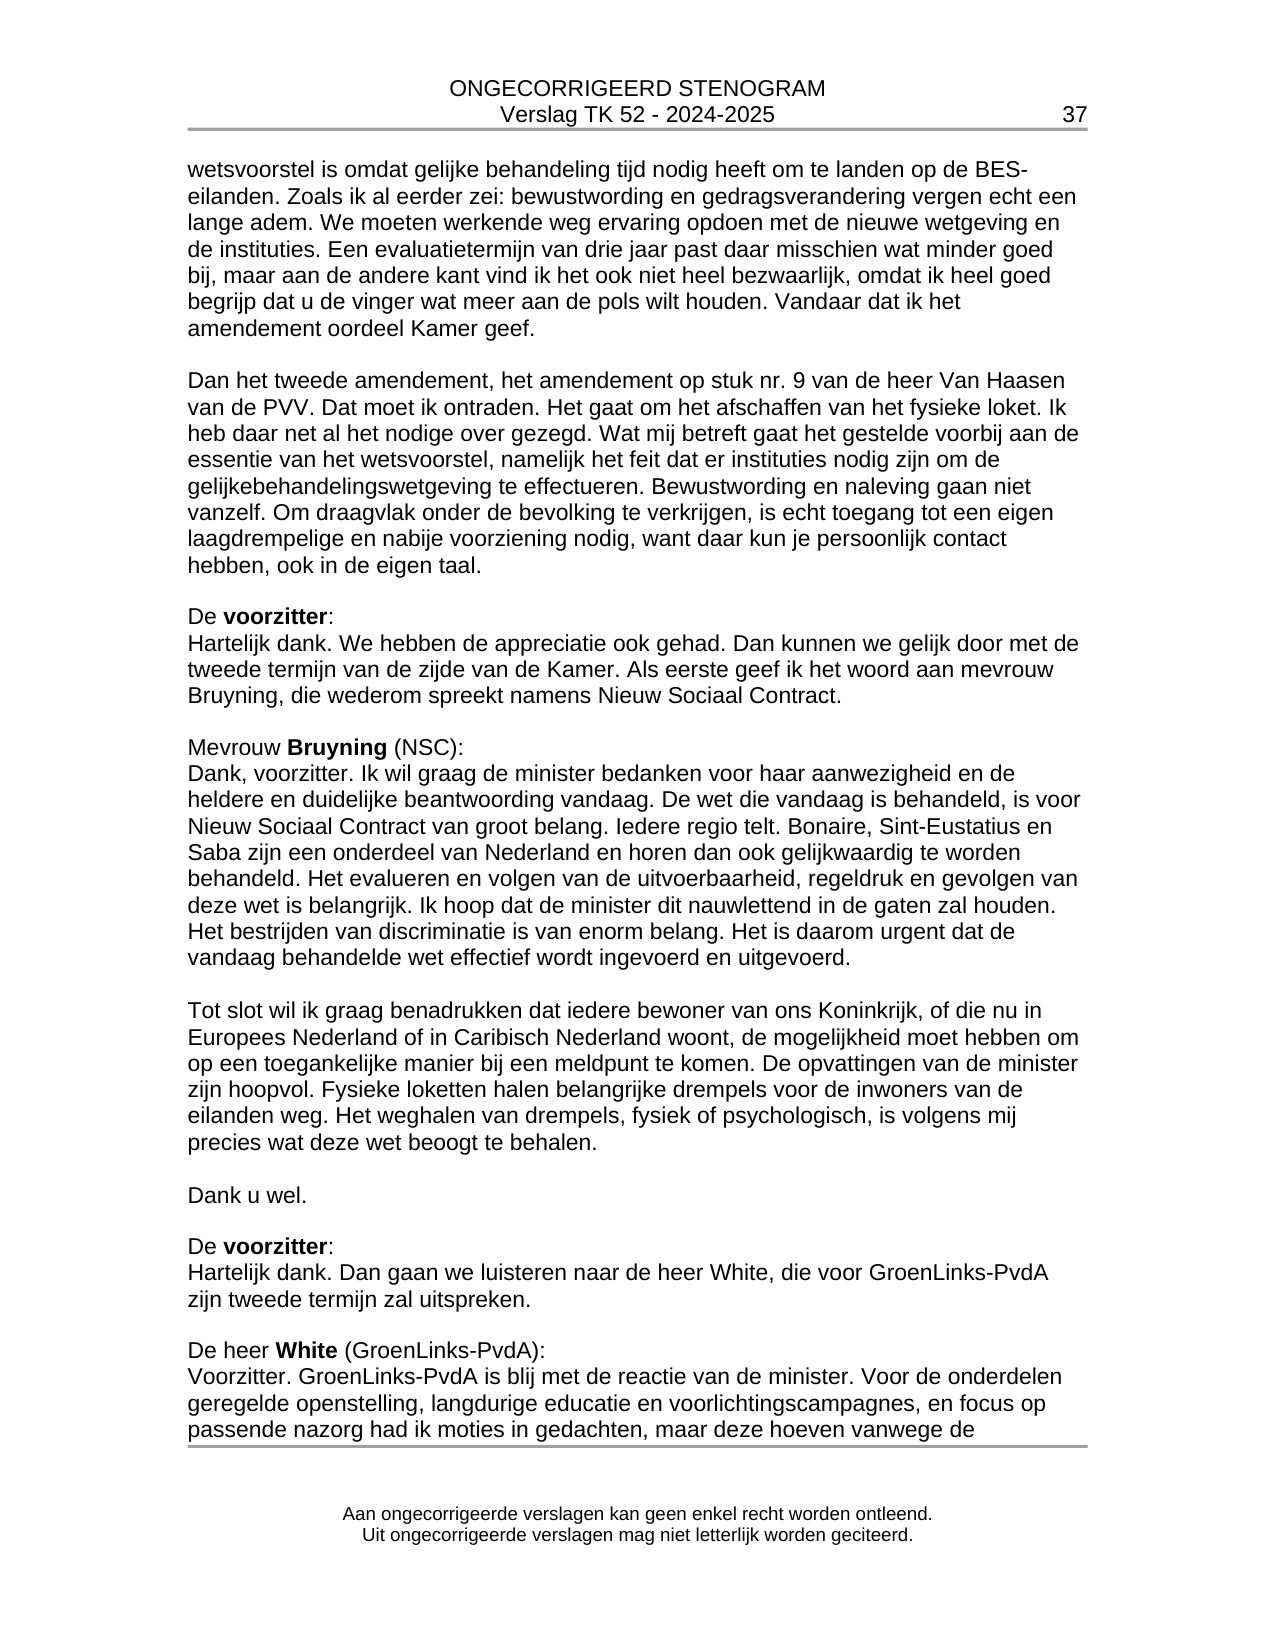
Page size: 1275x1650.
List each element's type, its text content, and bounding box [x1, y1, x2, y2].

text De voorzitter: Hartelijk dank. Dan gaan we luisteren naar de heer White, die voor GroenLinks-PvdA zijn tweede termijn zal uitspreken. [187, 1233, 1087, 1312]
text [187, 156, 1087, 578]
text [187, 1337, 1087, 1442]
text De voorzitter: Hartelijk dank. We hebben de appreciatie ook gehad. Dan kunnen we gelijk door met de tweede termijn van de zijde van de Kamer. Als eerste geef ik het woord aan mevrouw Bruyning, die wederom spreekt namens Nieuw Sociaal Contract. [187, 603, 1087, 708]
text Mevrouw Bruyning (NSC): Dank, voorzitter. Ik wil graag de minister bedanken voor haar aanwezigheid en de heldere en duidelijke beantwoording vandaag. De wet die vandaag is behandeld, is voor Nieuw Sociaal Contract van groot belang. Iedere regio telt. Bonaire, Sint-Eustatius en Saba zijn een onderdeel van Nederland en horen dan ook gelijkwaardig te worden behandeld. Het evalueren en volgen van de uitvoerbaarheid, regeldruk en gevolgen van deze wet is belangrijk. Ik hoop dat de minister dit nauwlettend in de gaten zal houden. Het bestrijden van discriminatie is van enorm belang. Het is daarom urgent dat de vandaag behandelde wet effectief wordt ingevoerd en uitgevoerd. Tot slot wil ik graag benadrukken dat iedere bewoner van ons Koninkrijk, of die nu in Europees Nederland of in Caribisch Nederland woont, de mogelijkheid moet hebben om op een toegankelijke manier bij een meldpunt te komen. De opvattingen van de minister zijn hoopvol. Fysieke loketten halen belangrijke drempels voor de inwoners van de eilanden weg. Het weghalen van drempels, fysiek of psychologisch, is volgens mij precies wat deze wet beoogt te behalen. Dank u wel. [187, 733, 1087, 1208]
